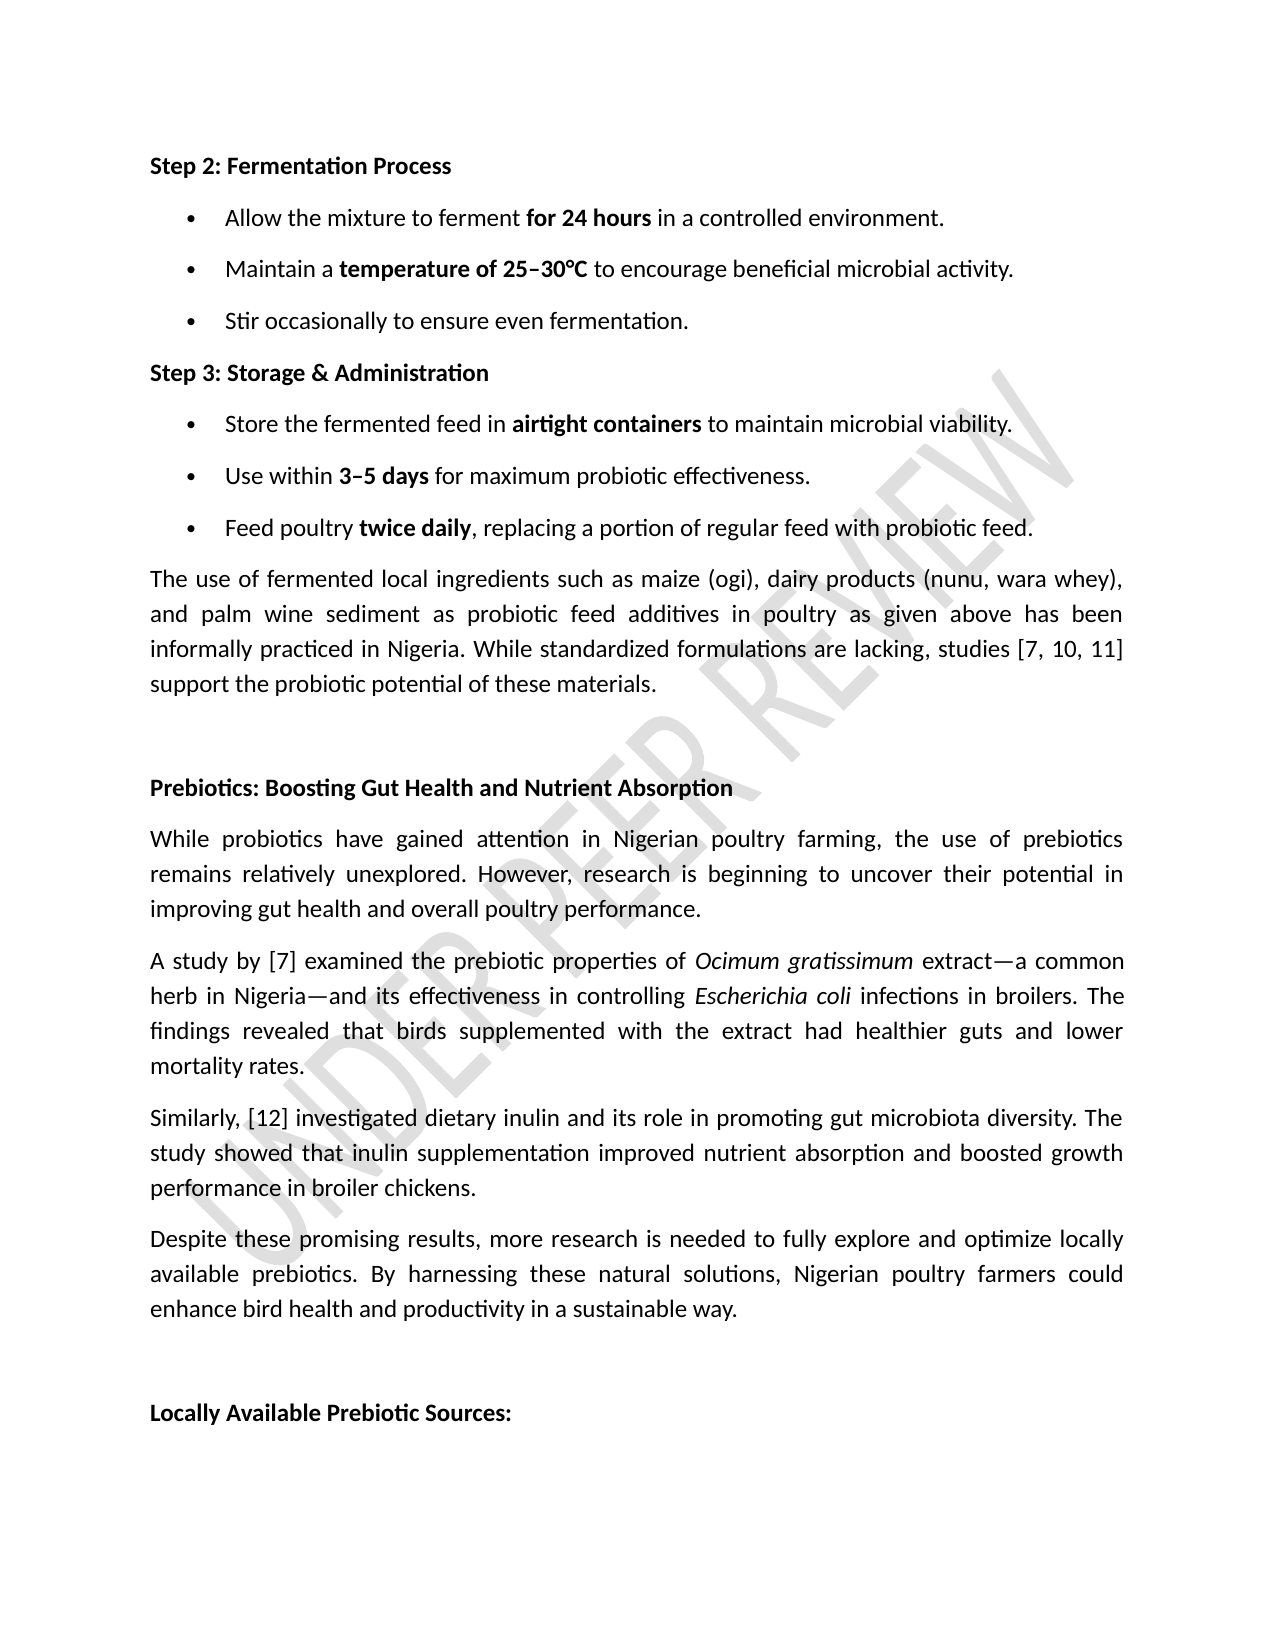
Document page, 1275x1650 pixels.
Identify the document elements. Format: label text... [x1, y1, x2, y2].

list Maintain a temperature of 25–30°C to encourage beneficial microbial activity. [187, 253, 1125, 284]
text Despite these promising results, more research is needed to fully explore and optimize locally available prebiotics. By harnessing these natural solutions, Nigerian poultry farmers could enhance bird health and productivity in a sustainable way. [150, 1223, 1125, 1324]
list Stir occasionally to ensure even fermentation. [187, 305, 1125, 336]
text Step 2: Fermentation Process [150, 150, 1125, 181]
text Prebiotics: Boosting Gut Health and Nutrient Absorption [150, 772, 1125, 802]
text A study by [7] examined the prebiotic properties of Ocimum gratissimum extract—a common herb in Nigeria—and its effectiveness in controlling Escherichia coli infections in broilers. The findings revealed that birds supplemented with the extract had healthier guts and lower mortality rates. [150, 945, 1125, 1081]
text Locally Available Prebiotic Sources: [150, 1397, 1125, 1427]
list Use within 3–5 days for maximum probiotic effectiveness. [187, 460, 1125, 491]
list Feed poultry twice daily, replacing a portion of regular feed with probiotic feed. [187, 512, 1125, 542]
list Store the fermented feed in airtight containers to maintain microbial viability. [187, 408, 1125, 439]
text While probiotics have gained attention in Nigerian poultry farming, the use of prebiotics remains relatively unexplored. However, research is beginning to uncover their potential in improving gut health and overall poultry performance. [150, 823, 1125, 924]
text Step 3: Storage & Administration [150, 357, 1125, 387]
list Allow the mixture to ferment for 24 hours in a controlled environment. [187, 202, 1125, 232]
text The use of fermented local ingredients such as maize (ogi), dairy products (nunu, wara whey), and palm wine sediment as probiotic feed additives in poultry as given above has been informally practiced in Nigeria. While standardized formulations are lacking, studies [7, 10, 11] support the probiotic potential of these materials. [150, 563, 1125, 699]
text Similarly, [12] investigated dietary inulin and its role in promoting gut microbiota diversity. The study showed that inulin supplementation improved nutrient absorption and boosted growth performance in broiler chickens. [150, 1102, 1125, 1202]
